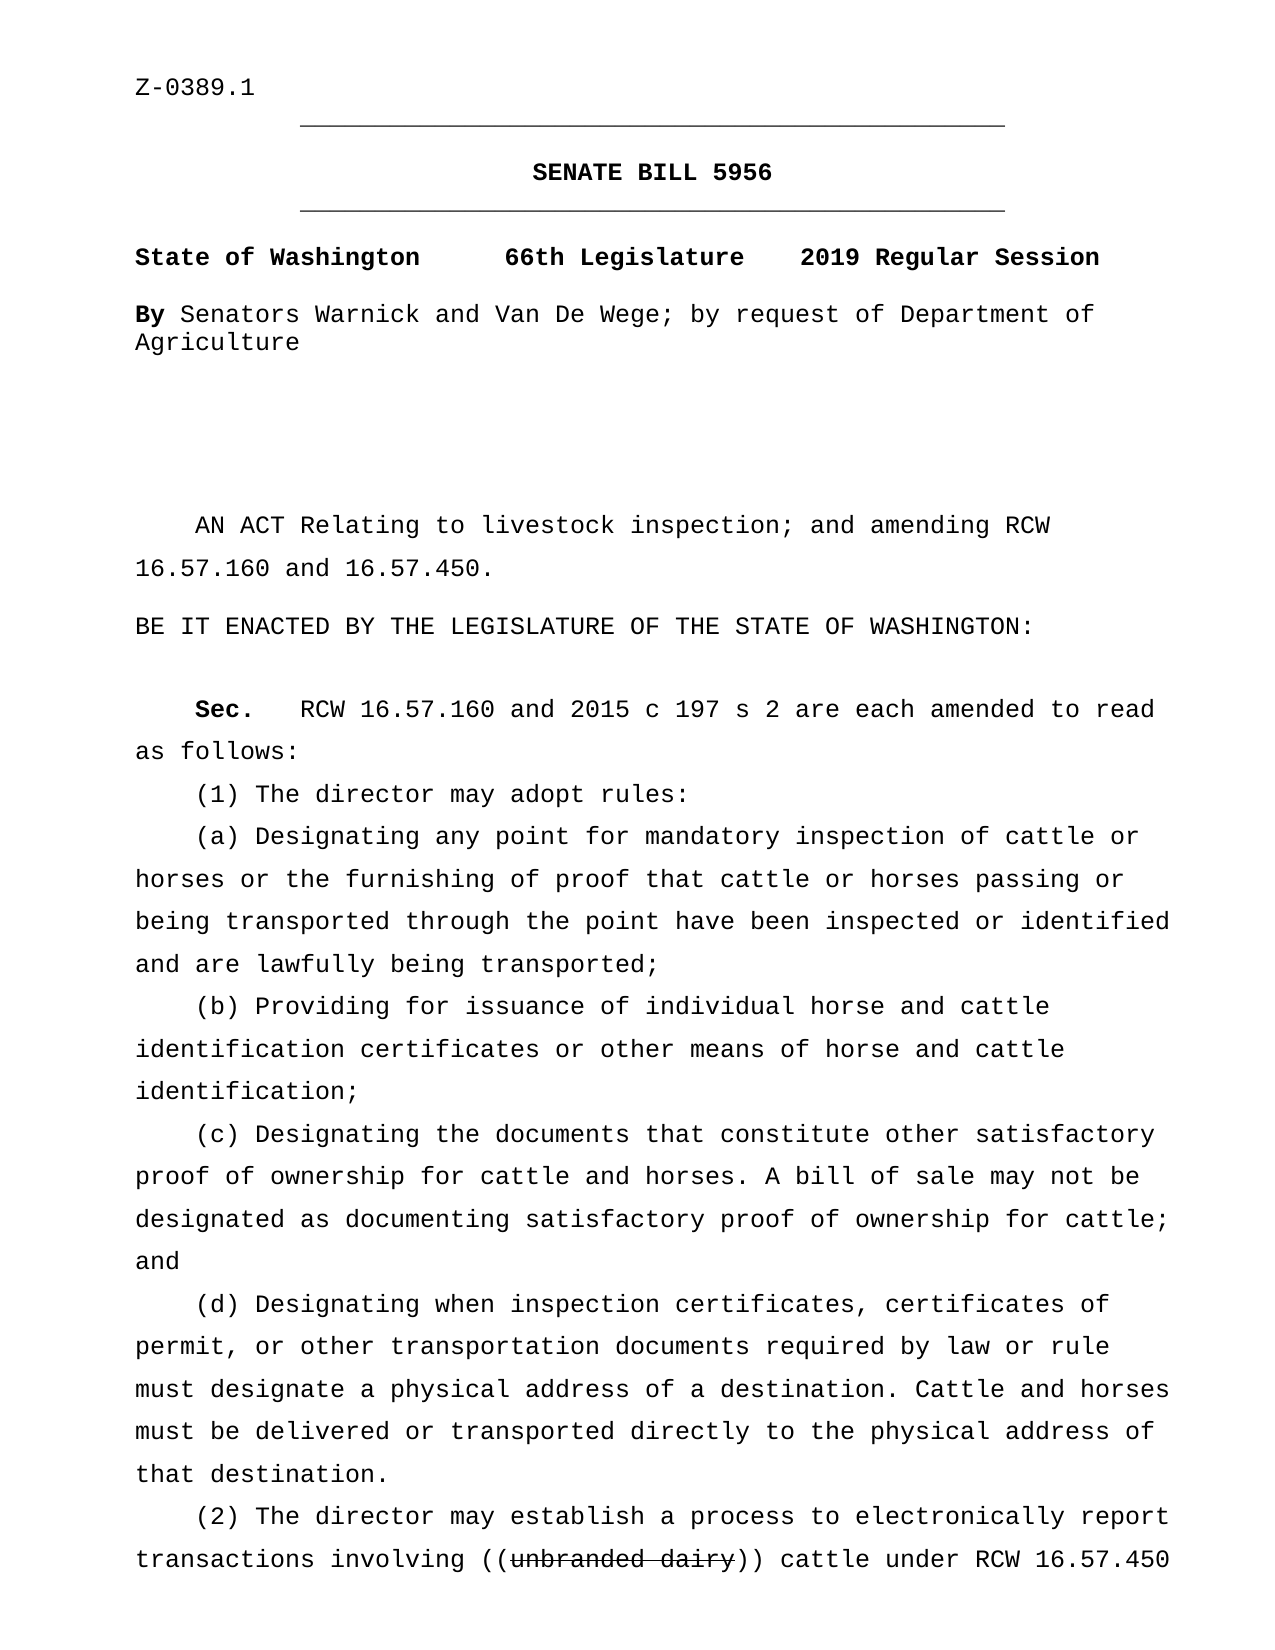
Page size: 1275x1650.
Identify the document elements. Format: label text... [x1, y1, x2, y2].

text (1) The director may adopt rules: [135, 768, 1170, 811]
text (a) Designating any point for mandatory inspection of cattle or horses or the furnishing of proof that cattle or horses passing or being transported through the point have been inspected or identified and are lawfully being transported; [135, 811, 1170, 981]
text State of Washington 66th Legislature 2019 Regular Session [135, 245, 1170, 273]
text (d) Designating when inspection certificates, certificates of permit, or other transportation documents required by law or rule must designate a physical address of a destination. Cattle and horses must be delivered or transported directly to the physical address of that destination. [135, 1278, 1170, 1491]
text AN ACT Relating to livestock inspection; and amending RCW 16.57.160 and 16.57.450. [135, 500, 1170, 585]
text _______________________________________________ [135, 103, 1170, 132]
text Sec. RCW 16.57.160 and 2015 c 197 s 2 are each amended to read as follows: [135, 683, 1170, 768]
text (c) Designating the documents that constitute other satisfactory proof of ownership for cattle and horses. A bill of sale may not be designated as documenting satisfactory proof of ownership for cattle; and [135, 1108, 1170, 1278]
text By Senators Warnick and Van De Wege; by request of Department of Agriculture [135, 302, 1170, 358]
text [135, 1491, 1170, 1576]
text SENATE BILL 5956 [135, 160, 1170, 188]
text BE IT ENACTED BY THE LEGISLATURE OF THE STATE OF WASHINGTON: [135, 613, 1170, 642]
text Z-0389.1 [135, 75, 1170, 103]
text (b) Providing for issuance of individual horse and cattle identification certificates or other means of horse and cattle identification; [135, 981, 1170, 1108]
text _______________________________________________ [135, 188, 1170, 217]
